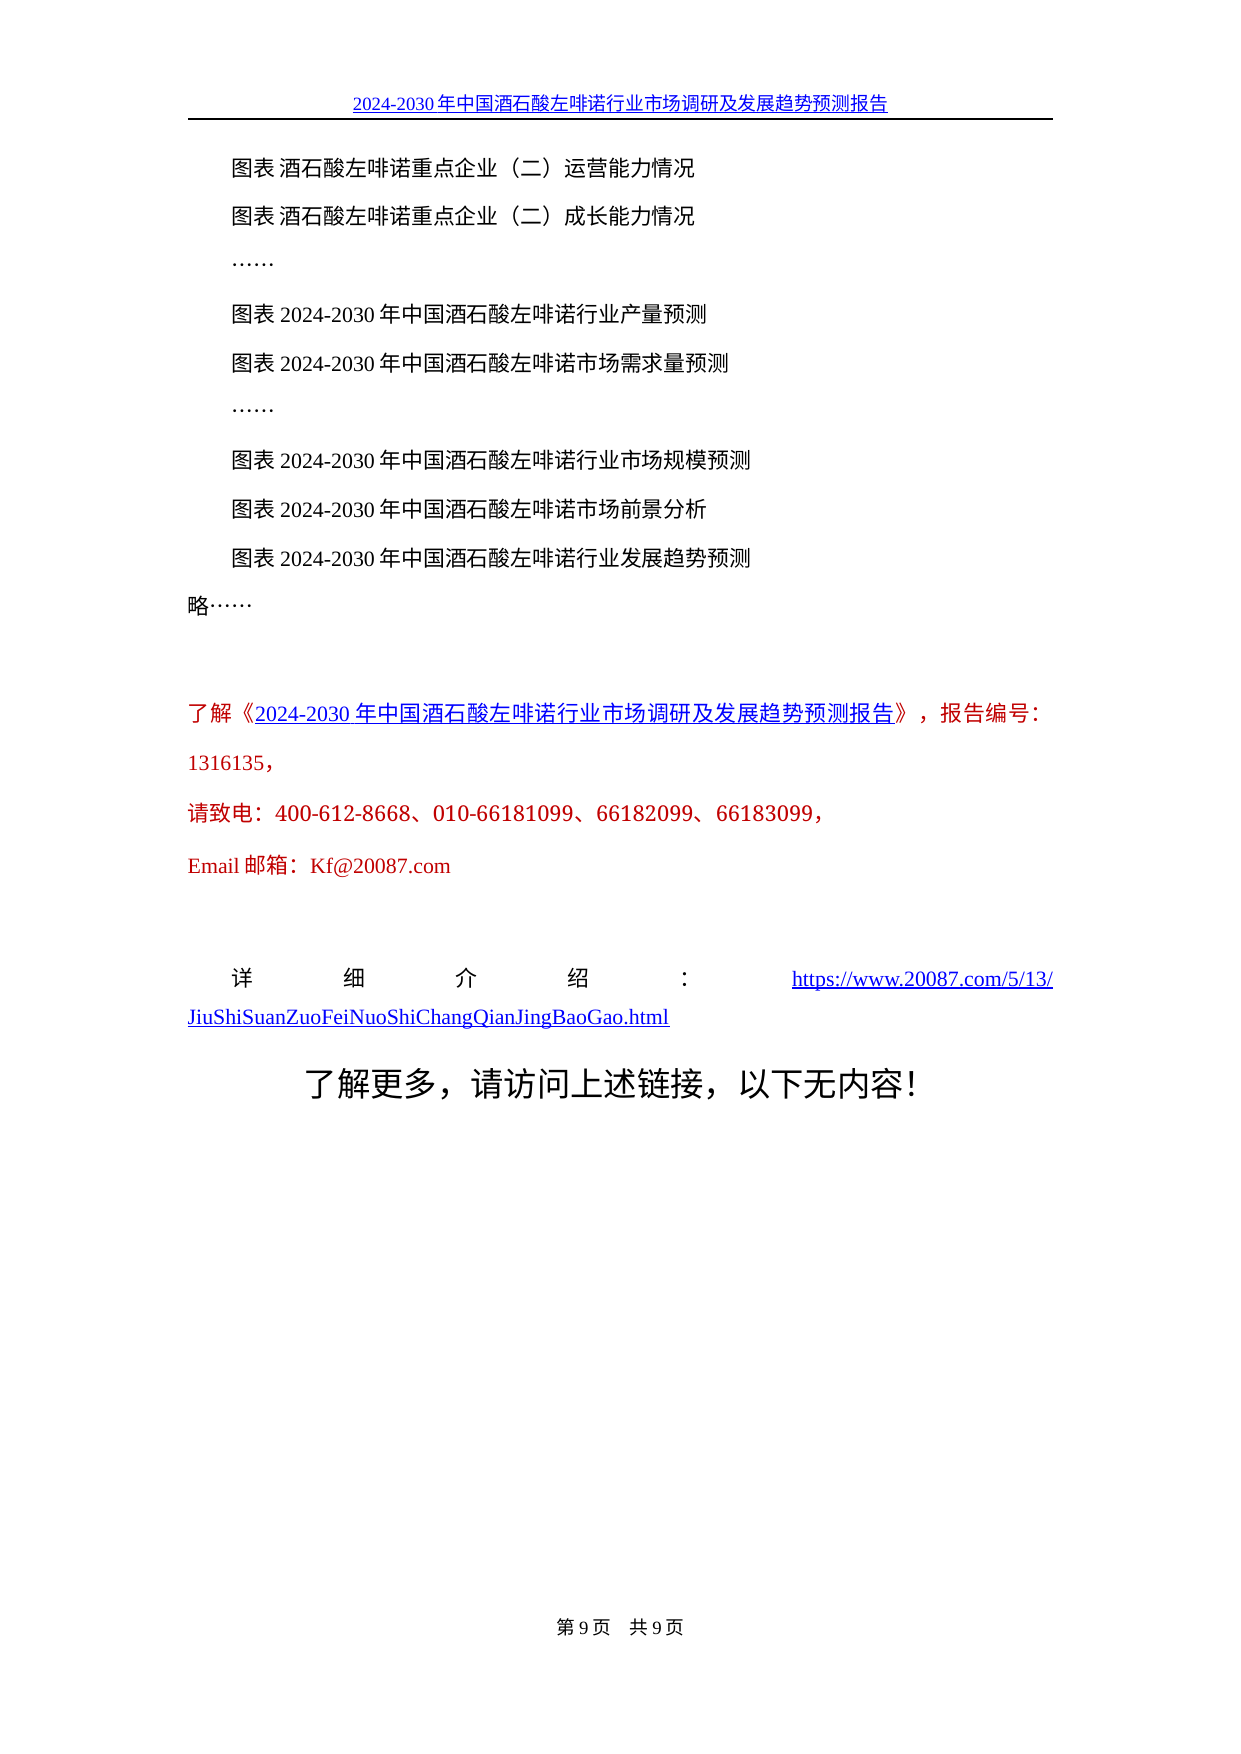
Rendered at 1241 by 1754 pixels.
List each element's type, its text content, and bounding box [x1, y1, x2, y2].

text 请致电：400-612-8668、010-66181099、66182099、66183099， [187, 796, 1053, 828]
title 了解更多，请访问上述链接，以下无内容！ [187, 1049, 1053, 1114]
text Email邮箱：Kf@20087.com [187, 847, 1053, 880]
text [187, 150, 1053, 621]
text 了解《2024-2030年中国酒石酸左啡诺行业市场调研及发展趋势预测报告》，报告编号：1316135， [187, 695, 1053, 777]
text 详细介绍：https://www.20087.com/5/13/JiuShiSuanZuoFeiNuoShiChangQianJingBaoGao.html [187, 960, 1053, 1033]
